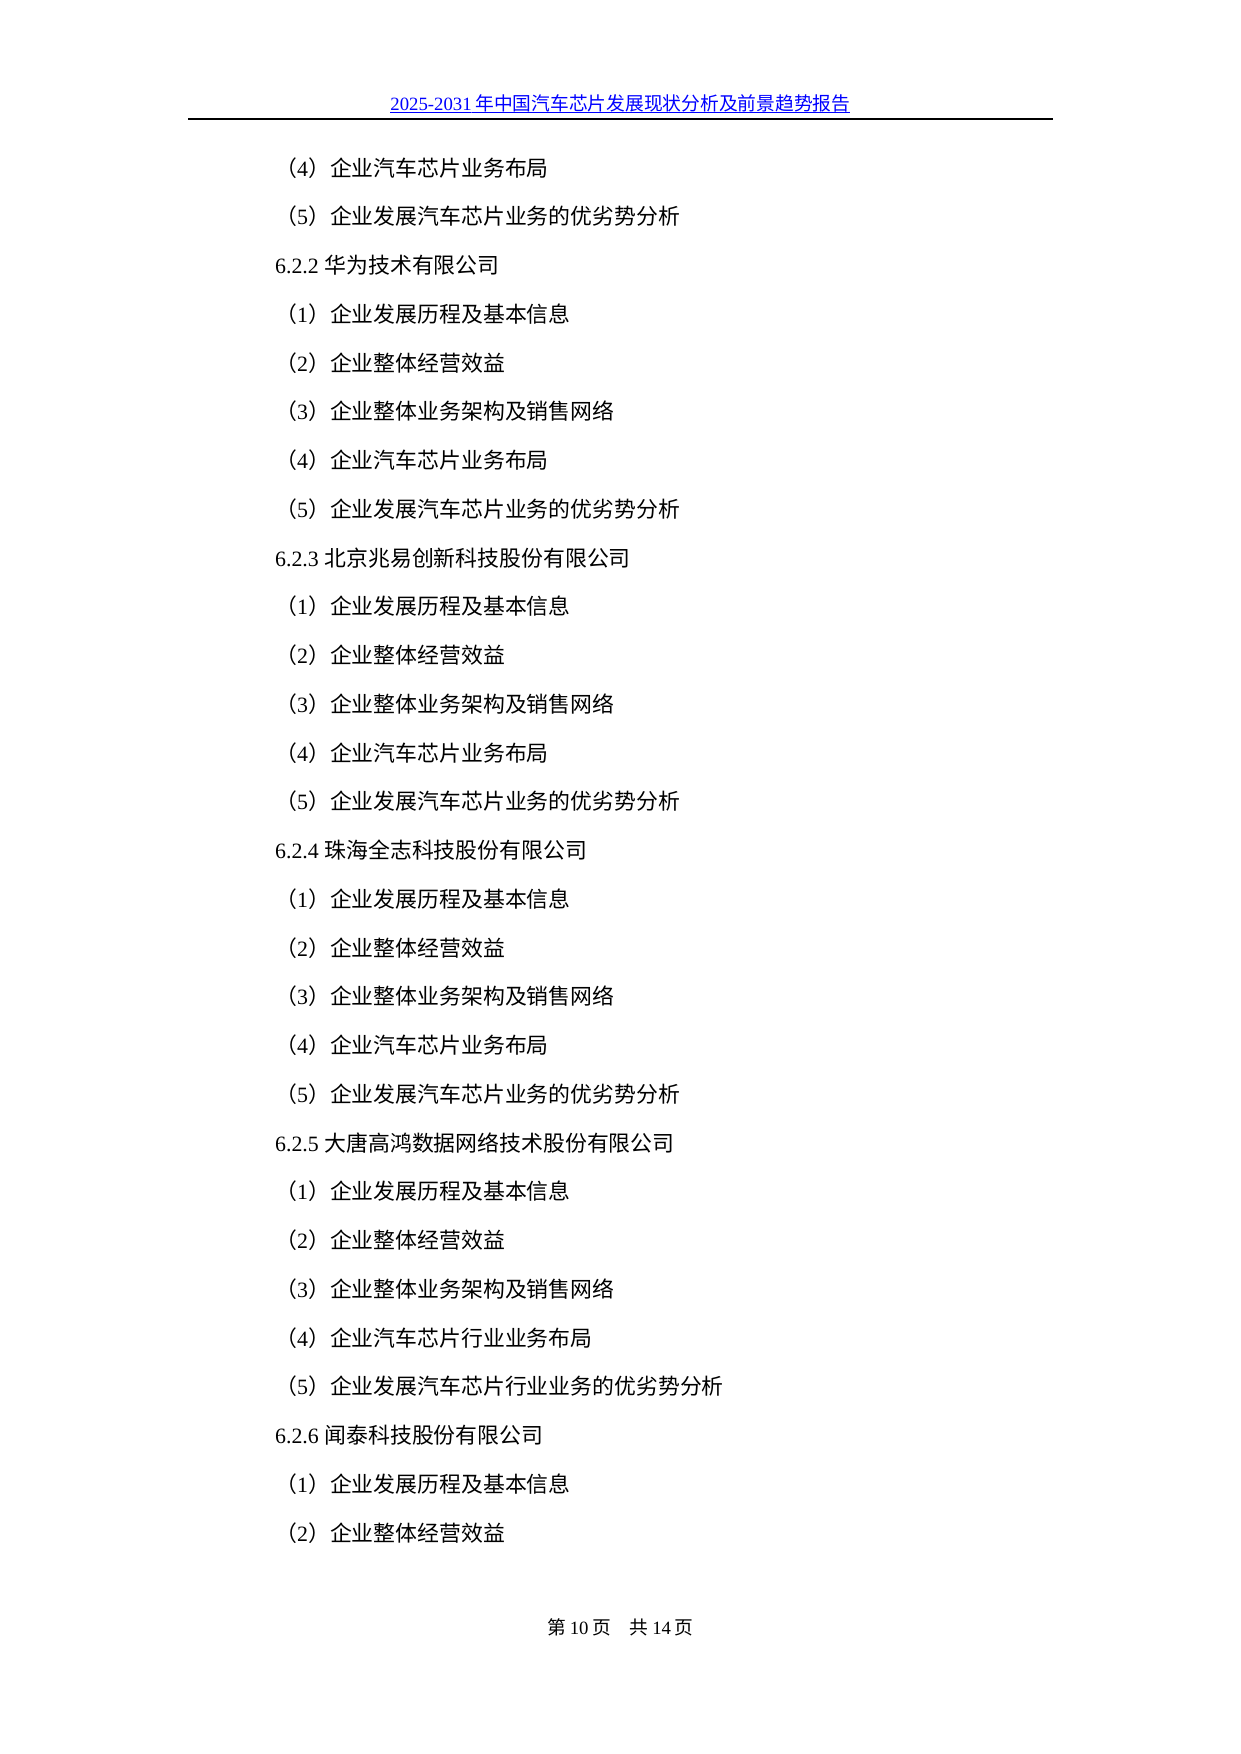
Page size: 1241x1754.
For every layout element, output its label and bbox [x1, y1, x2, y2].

text [187, 150, 1053, 1548]
